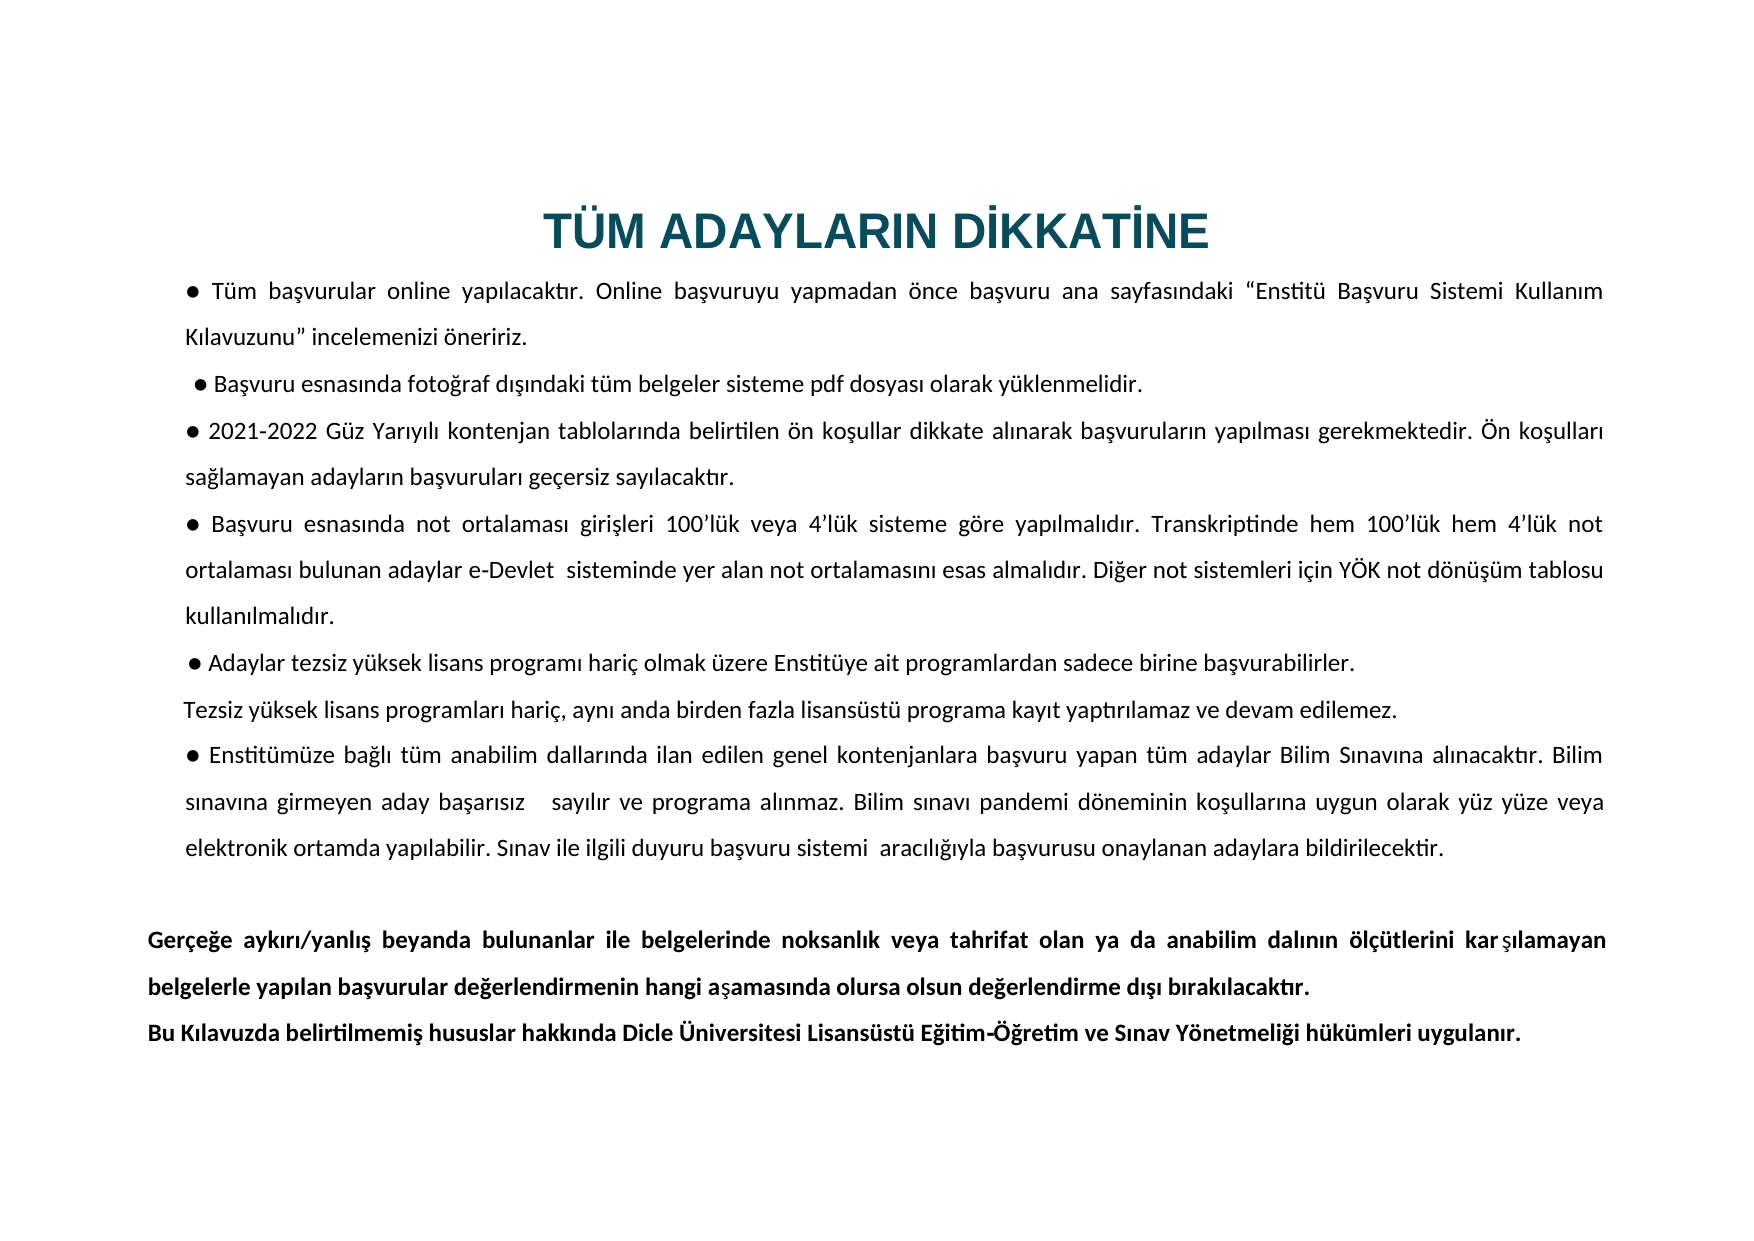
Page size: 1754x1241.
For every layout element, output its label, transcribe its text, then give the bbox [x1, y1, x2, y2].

text ● Başvuru esnasında fotoğraf dışındaki tüm belgeler sisteme pdf dosyası olarak yüklenmelidir. [148, 368, 1606, 398]
text Tezsiz yüksek lisans programları hariç, aynı anda birden fazla lisansüstü programa kayıt yaptırılamaz ve devam edilemez. [148, 694, 1606, 724]
text ● Adaylar tezsiz yüksek lisans programı hariç olmak üzere Enstitüye ait programlardan sadece birine başvurabilirler. [148, 647, 1606, 677]
text ● 2021‐2022 Güz Yarıyılı kontenjan tablolarında belirtilen ön koşullar dikkate alınarak başvuruların yapılması gerekmektedir. Ön koşulları sağlamayan adayların başvuruları geçersiz sayılacaktır. [185, 415, 1606, 492]
text ● Başvuru esnasında not ortalaması girişleri 100’lük veya 4’lük sisteme göre yapılmalıdır. Transkriptinde hem 100’lük hem 4’lük not ortalaması bulunan adaylar e‐Devlet sisteminde yer alan not ortalamasını esas almalıdır. Diğer not sistemleri için YÖK not dönüşüm tablosu kullanılmalıdır. [185, 508, 1606, 631]
text TÜM ADAYLARIN DİKKATİNE [148, 201, 1606, 259]
text ● Tüm başvurular online yapılacaktır. Online başvuruyu yapmadan önce başvuru ana sayfasındaki “Enstitü Başvuru Sistemi Kullanım Kılavuzunu” incelemenizi öneririz. [185, 275, 1606, 352]
text Bu Kılavuzda belirtilmemiş hususlar hakkında Dicle Üniversitesi Lisansüstü Eğitim‐Öğretim ve Sınav Yönetmeliği hükümleri uygulanır. [148, 1017, 1606, 1048]
text ● Enstitümüze bağlı tüm anabilim dallarında ilan edilen genel kontenjanlara başvuru yapan tüm adaylar Bilim Sınavına alınacaktır. Bilim sınavına girmeyen aday başarısız sayılır ve programa alınmaz. Bilim sınavı pandemi döneminin koşullarına uygun olarak yüz yüze veya elektronik ortamda yapılabilir. Sınav ile ilgili duyuru başvuru sistemi aracılığıyla başvurusu onaylanan adaylara bildirilecektir. [185, 740, 1606, 862]
text Gerçeğe aykırı/yanlış beyanda bulunanlar ile belgelerinde noksanlık veya tahrifat olan ya da anabilim dalının ölçütlerini karşılamayan belgelerle yapılan başvurular değerlendirmenin hangi aşamasında olursa olsun değerlendirme dışı bırakılacaktır. [148, 924, 1606, 1001]
